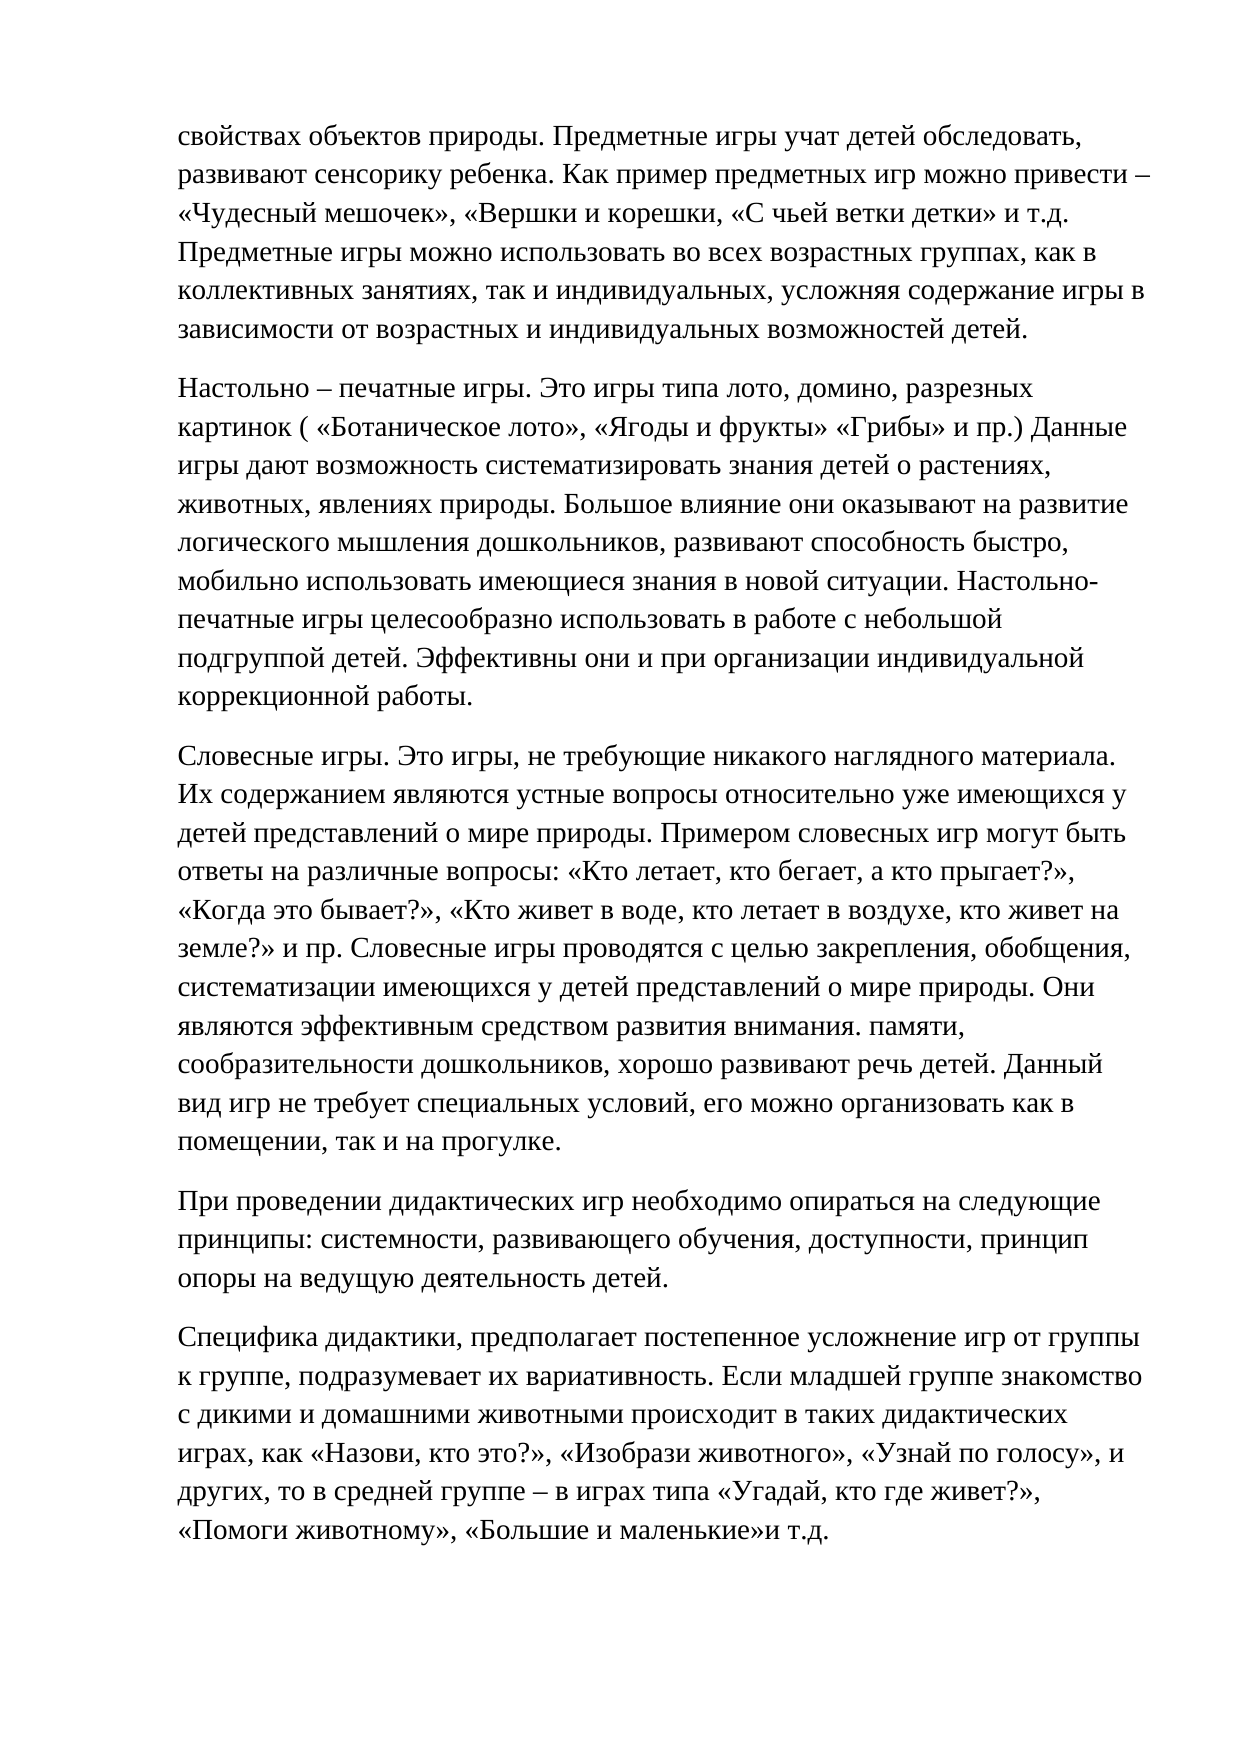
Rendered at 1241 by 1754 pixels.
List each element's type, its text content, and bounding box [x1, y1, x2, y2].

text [177, 118, 1152, 344]
text Специфика дидактики, предполагает постепенное усложнение игр от группы к группе, подразумевает их вариативность. Если младшей группе знакомство с дикими и домашними животными происходит в таких дидактических играх, как «Назови, кто это?», «Изобрази животного», «Узнай по голосу», и других, то в средней группе – в играх типа «Угадай, кто где живет?», «Помоги животному», «Большие и маленькие»и т.д. [177, 1319, 1152, 1545]
text Словесные игры. Это игры, не требующие никакого наглядного материала. Их содержанием являются устные вопросы относительно уже имеющихся у детей представлений о мире природы. Примером словесных игр могут быть ответы на различные вопросы: «Кто летает, кто бегает, а кто прыгает?», «Когда это бывает?», «Кто живет в воде, кто летает в воздухе, кто живет на земле?» и пр. Словесные игры проводятся с целью закрепления, обобщения, систематизации имеющихся у детей представлений о мире природы. Они являются эффективным средством развития внимания. памяти, сообразительности дошкольников, хорошо развивают речь детей. Данный вид игр не требует специальных условий, его можно организовать как в помещении, так и на прогулке. [177, 738, 1152, 1157]
text Настольно – печатные игры. Это игры типа лото, домино, разрезных картинок ( «Ботаническое лото», «Ягоды и фрукты» «Грибы» и пр.) Данные игры дают возможность систематизировать знания детей о растениях, животных, явлениях природы. Большое влияние они оказывают на развитие логического мышления дошкольников, развивают способность быстро, мобильно использовать имеющиеся знания в новой ситуации. Настольно-печатные игры целесообразно использовать в работе с небольшой подгруппой детей. Эффективны они и при организации индивидуальной коррекционной работы. [177, 370, 1152, 712]
text При проведении дидактических игр необходимо опираться на следующие принципы: системности, развивающего обучения, доступности, принцип опоры на ведущую деятельность детей. [177, 1183, 1152, 1293]
